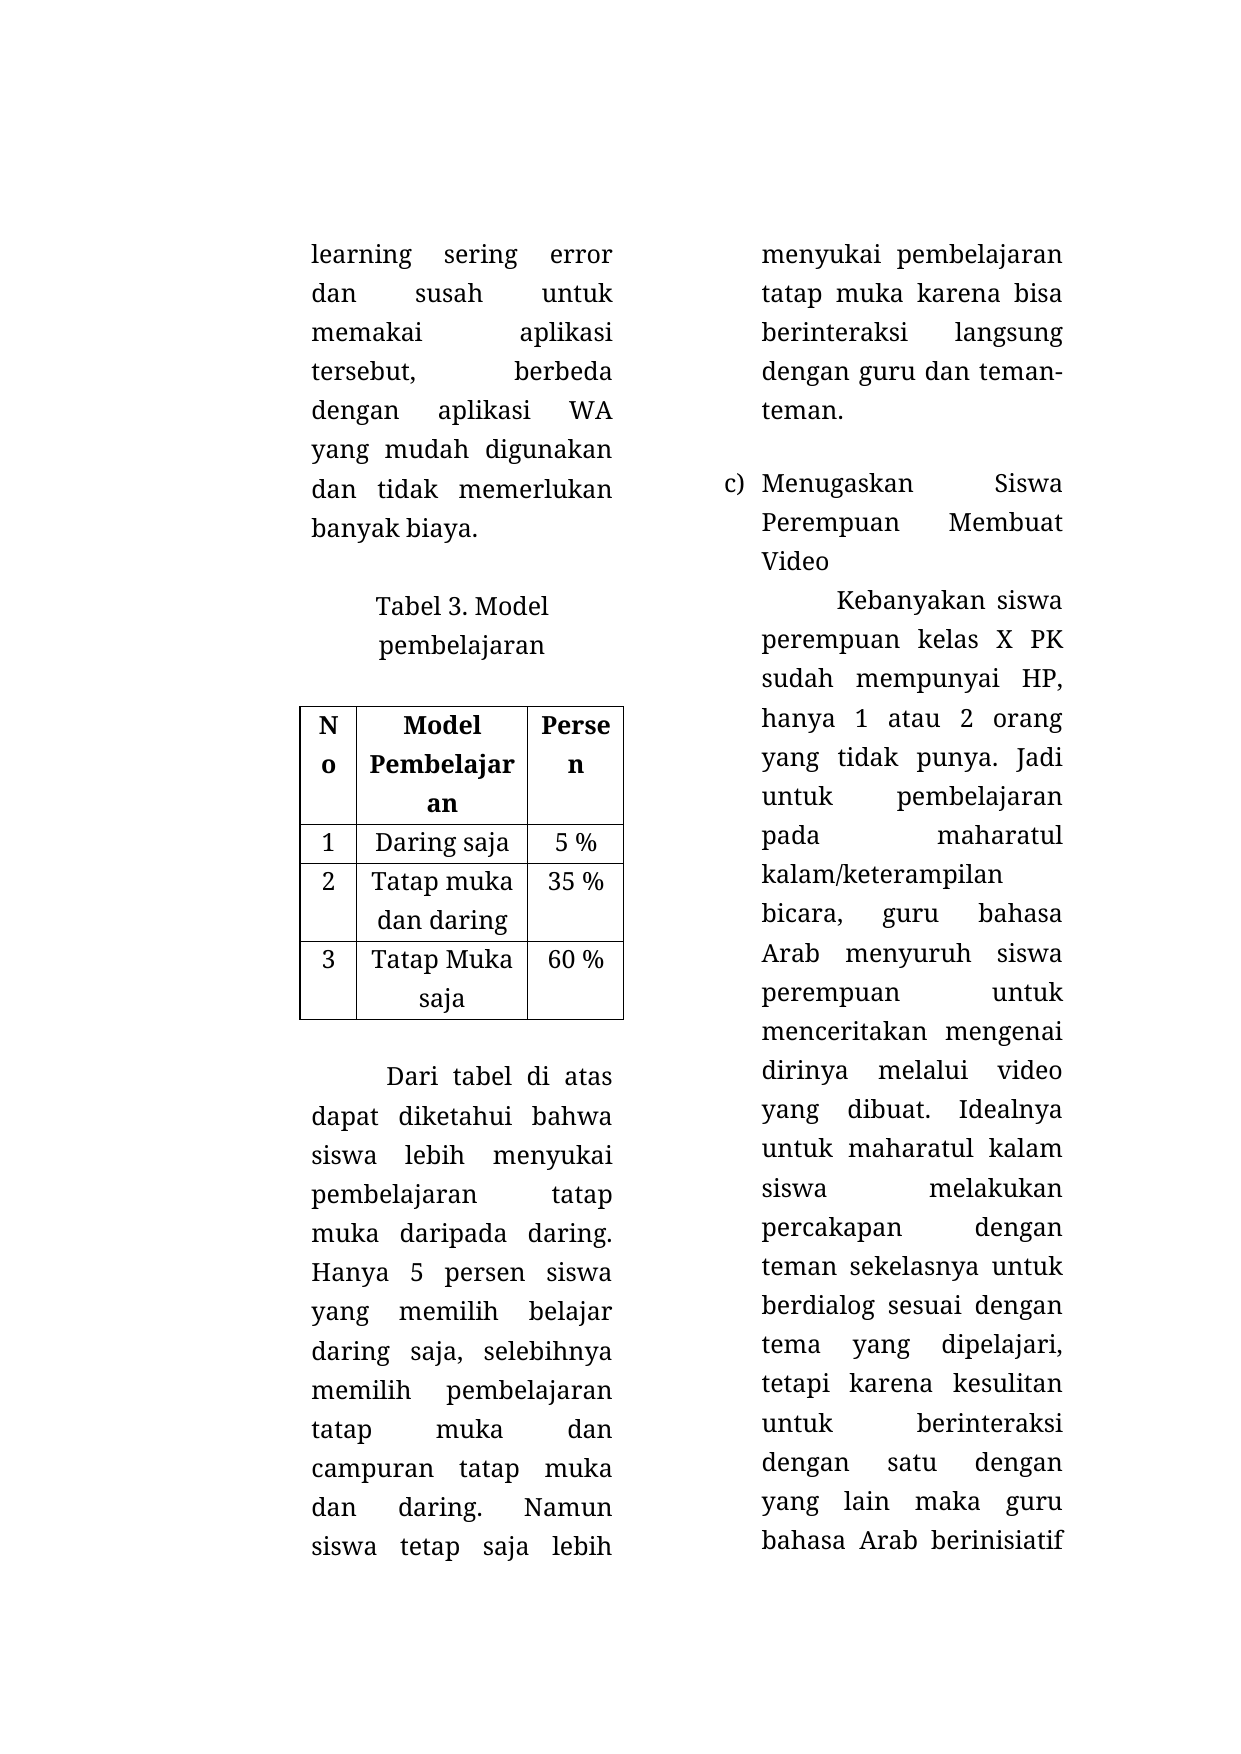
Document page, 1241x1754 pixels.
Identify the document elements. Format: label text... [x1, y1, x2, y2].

table_cell Daring saja [357, 825, 527, 862]
list Dari tabel di atas dapat diketahui bahwa siswa lebih menyukai pembelajaran tatap muka daripada daring. Hanya 5 persen siswa yang memilih belajar daring saja, selebihnya memilih pembelajaran tatap muka dan campuran tatap muka dan daring. Namun siswa tetap saja lebih menyukai pembelajaran tatap muka karena bisa berinteraksi langsung dengan guru dan teman-teman. [761, 236, 1063, 427]
list Menugaskan Siswa Perempuan Membuat Video [724, 465, 1063, 578]
table_cell 60 % [528, 942, 623, 1019]
list Dari tabel di atas dapat diketahui bahwa siswa lebih menyukai pembelajaran tatap muka daripada daring. Hanya 5 persen siswa yang memilih belajar daring saja, selebihnya memilih pembelajaran tatap muka dan campuran tatap muka dan daring. Namun siswa tetap saja lebih menyukai pembelajaran tatap muka karena bisa berinteraksi langsung dengan guru dan teman-teman. [311, 1059, 613, 1563]
table_header Model Pembelajaran [357, 707, 527, 823]
table_cell 5 % [528, 825, 623, 862]
table_cell 2 [301, 864, 356, 941]
table_cell 35 % [528, 864, 623, 941]
table_cell Tatap muka dan daring [357, 864, 527, 941]
table_cell 1 [301, 825, 356, 862]
table_cell Tatap Muka saja [357, 942, 527, 1019]
table_header Persen [528, 707, 623, 823]
table_header No [301, 707, 356, 823]
list Tabel 3. Model pembelajaran [311, 589, 613, 662]
table_cell 3 [301, 942, 356, 1019]
